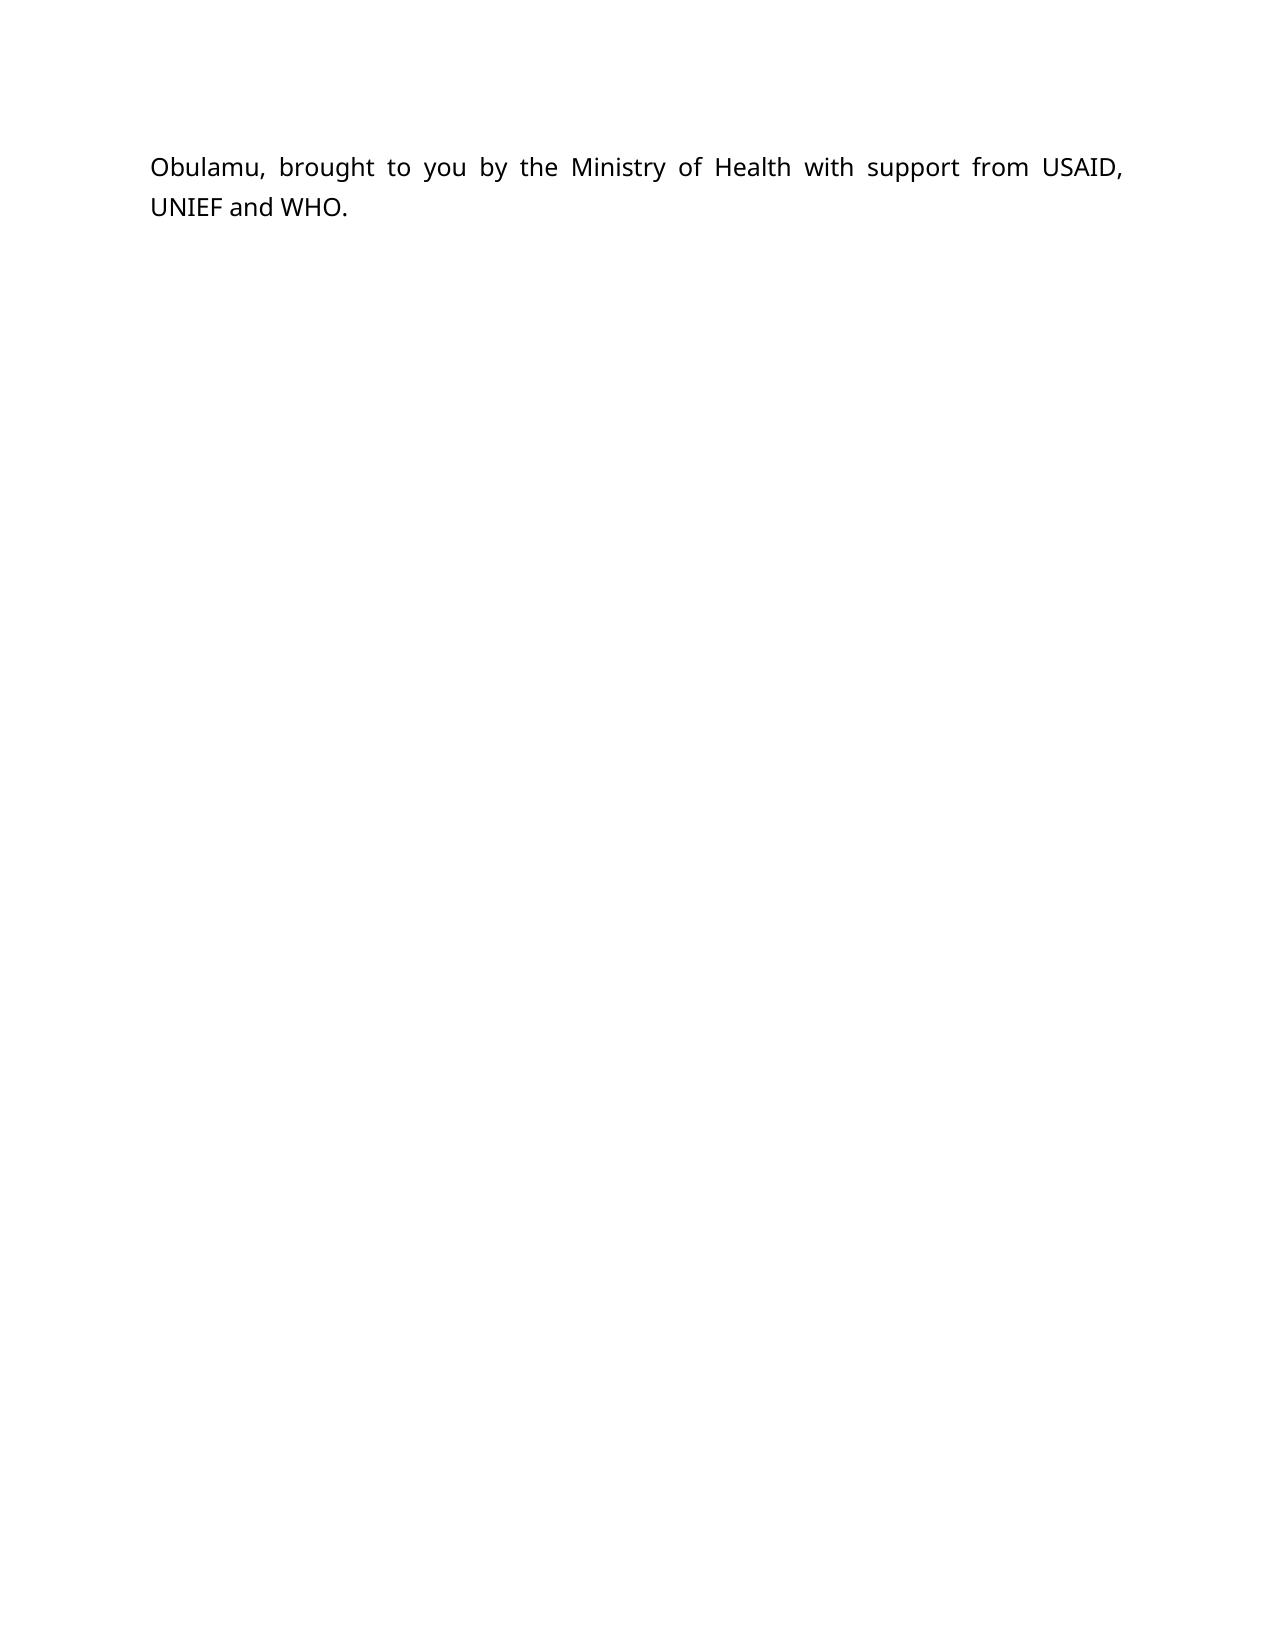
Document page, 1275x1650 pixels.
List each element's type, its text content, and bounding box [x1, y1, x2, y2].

text Obulamu, brought to you by the Ministry of Health with support from USAID, UNIEF and WHO. [150, 150, 1125, 223]
